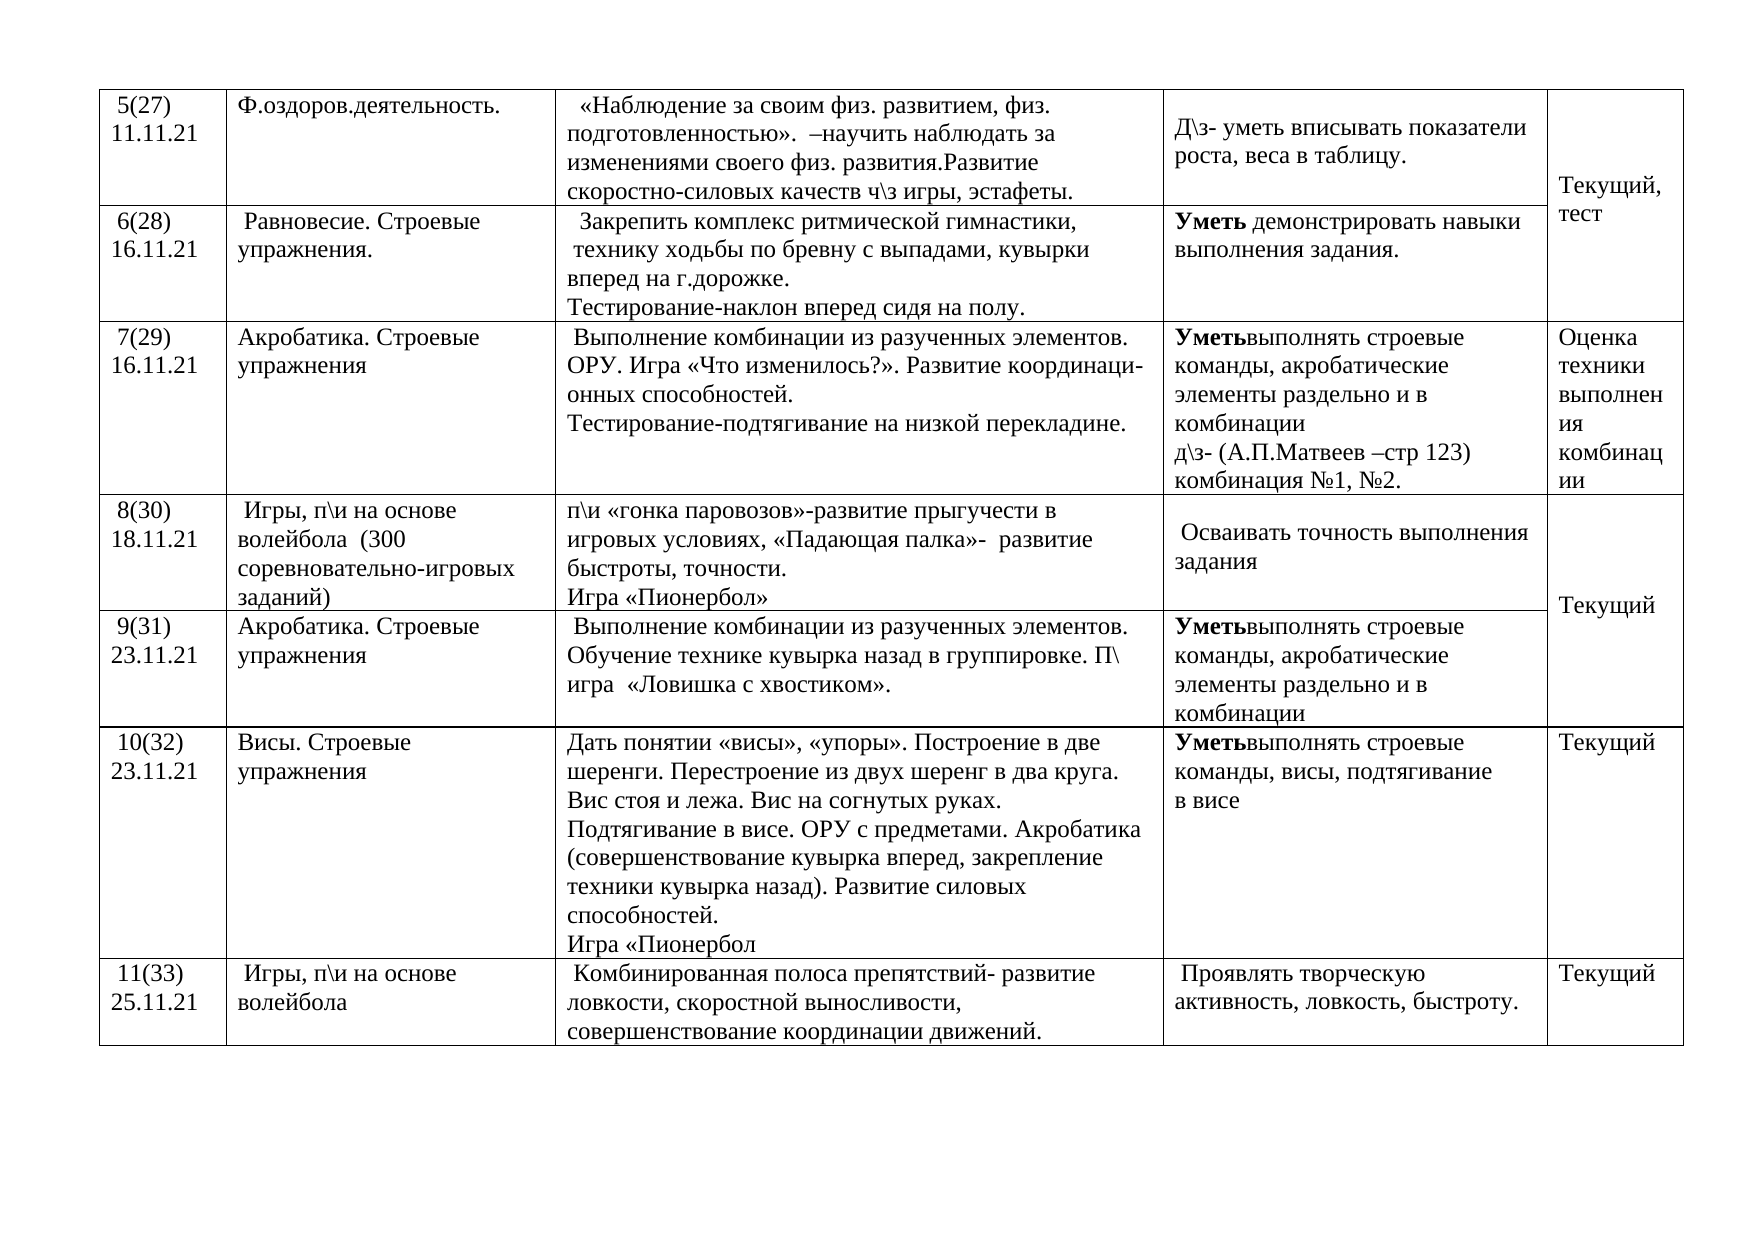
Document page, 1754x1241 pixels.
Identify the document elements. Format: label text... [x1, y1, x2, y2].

table_cell Выполнение комбинации из разученных элементов. ОРУ. Игра «Что изменилось?». Развитие координационных способностей. Тестирование-подтягивание на низкой перекладине. [556, 322, 1163, 494]
table_cell Акробатика. Строевые упражнения [227, 322, 555, 494]
table_cell п\и «гонка паровозов»-развитие прыгучести в игровых условиях, «Падающая палка»- развитие быстроты, точности. Игра «Пионербол» [556, 495, 1163, 610]
table_cell Уметьвыполнять строевые команды, акробатические элементы раздельно и в комбинации д\з- (А.П.Матвеев –стр 123) комбинация №1, №2. [1164, 322, 1547, 494]
table_cell Текущий, тест [1548, 90, 1683, 321]
table_cell Текущий [1548, 728, 1683, 957]
table_cell Текущий [1548, 495, 1683, 726]
table_cell 6(28) 16.11.21 [100, 206, 226, 321]
table_cell Игры, п\и на основе волейбола (300 соревновательно-игровых заданий) [227, 495, 555, 610]
table_cell Уметьвыполнять строевые команды, акробатические элементы раздельно и в комбинации [1164, 611, 1547, 726]
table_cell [1164, 959, 1547, 1045]
table_cell 7(29) 16.11.21 [100, 322, 226, 494]
table_cell Акробатика. Строевые упражнения [227, 611, 555, 726]
table_cell Дать понятии «висы», «упоры». Построение в две шеренги. Перестроение из двух шеренг в два круга. Вис стоя и лежа. Вис на согнутых руках. Подтягивание в висе. ОРУ с предметами. Акробатика (совершенствование кувырка вперед, закрепление техники кувырка назад). Развитие силовых способностей. Игра «Пионербол [556, 728, 1163, 957]
table_cell 9(31) 23.11.21 [100, 611, 226, 726]
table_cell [556, 959, 1163, 1045]
table_cell Висы. Строевые упражнения [227, 728, 555, 957]
table_cell Ф.оздоров.деятельность. [227, 90, 555, 205]
table_cell Равновесие. Строевые упражнения. [227, 206, 555, 321]
table_cell 10(32) 23.11.21 [100, 728, 226, 957]
table_cell Уметь демонстрировать навыки выполнения задания. [1164, 206, 1547, 321]
table_cell Оценка техники выполнения комбинации [1548, 322, 1683, 494]
table_cell «Наблюдение за своим физ. развитием, физ. подготовленностью». –научить наблюдать за изменениями своего физ. развития.Развитие скоростно-силовых качеств ч\з игры, эстафеты. [556, 90, 1163, 205]
table_cell 11(33) 25.11.21 [100, 959, 226, 1045]
table_cell Выполнение комбинации из разученных элементов. Обучение технике кувырка назад в группировке. П\игра «Ловишка с хвостиком». [556, 611, 1163, 726]
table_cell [227, 959, 555, 1045]
table_cell Текущий [1548, 959, 1683, 1045]
table_cell Д\з- уметь вписывать показатели роста, веса в таблицу. [1164, 90, 1547, 205]
table_cell 5(27) 11.11.21 [100, 90, 226, 205]
table_cell Осваивать точность выполнения задания [1164, 495, 1547, 610]
table_cell 8(30) 18.11.21 [100, 495, 226, 610]
table_cell Уметьвыполнять строевые команды, висы, подтягивание в висе [1164, 728, 1547, 957]
table_cell Закрепить комплекс ритмической гимнастики, технику ходьбы по бревну с выпадами, кувырки вперед на г.дорожке. Тестирование-наклон вперед сидя на полу. [556, 206, 1163, 321]
